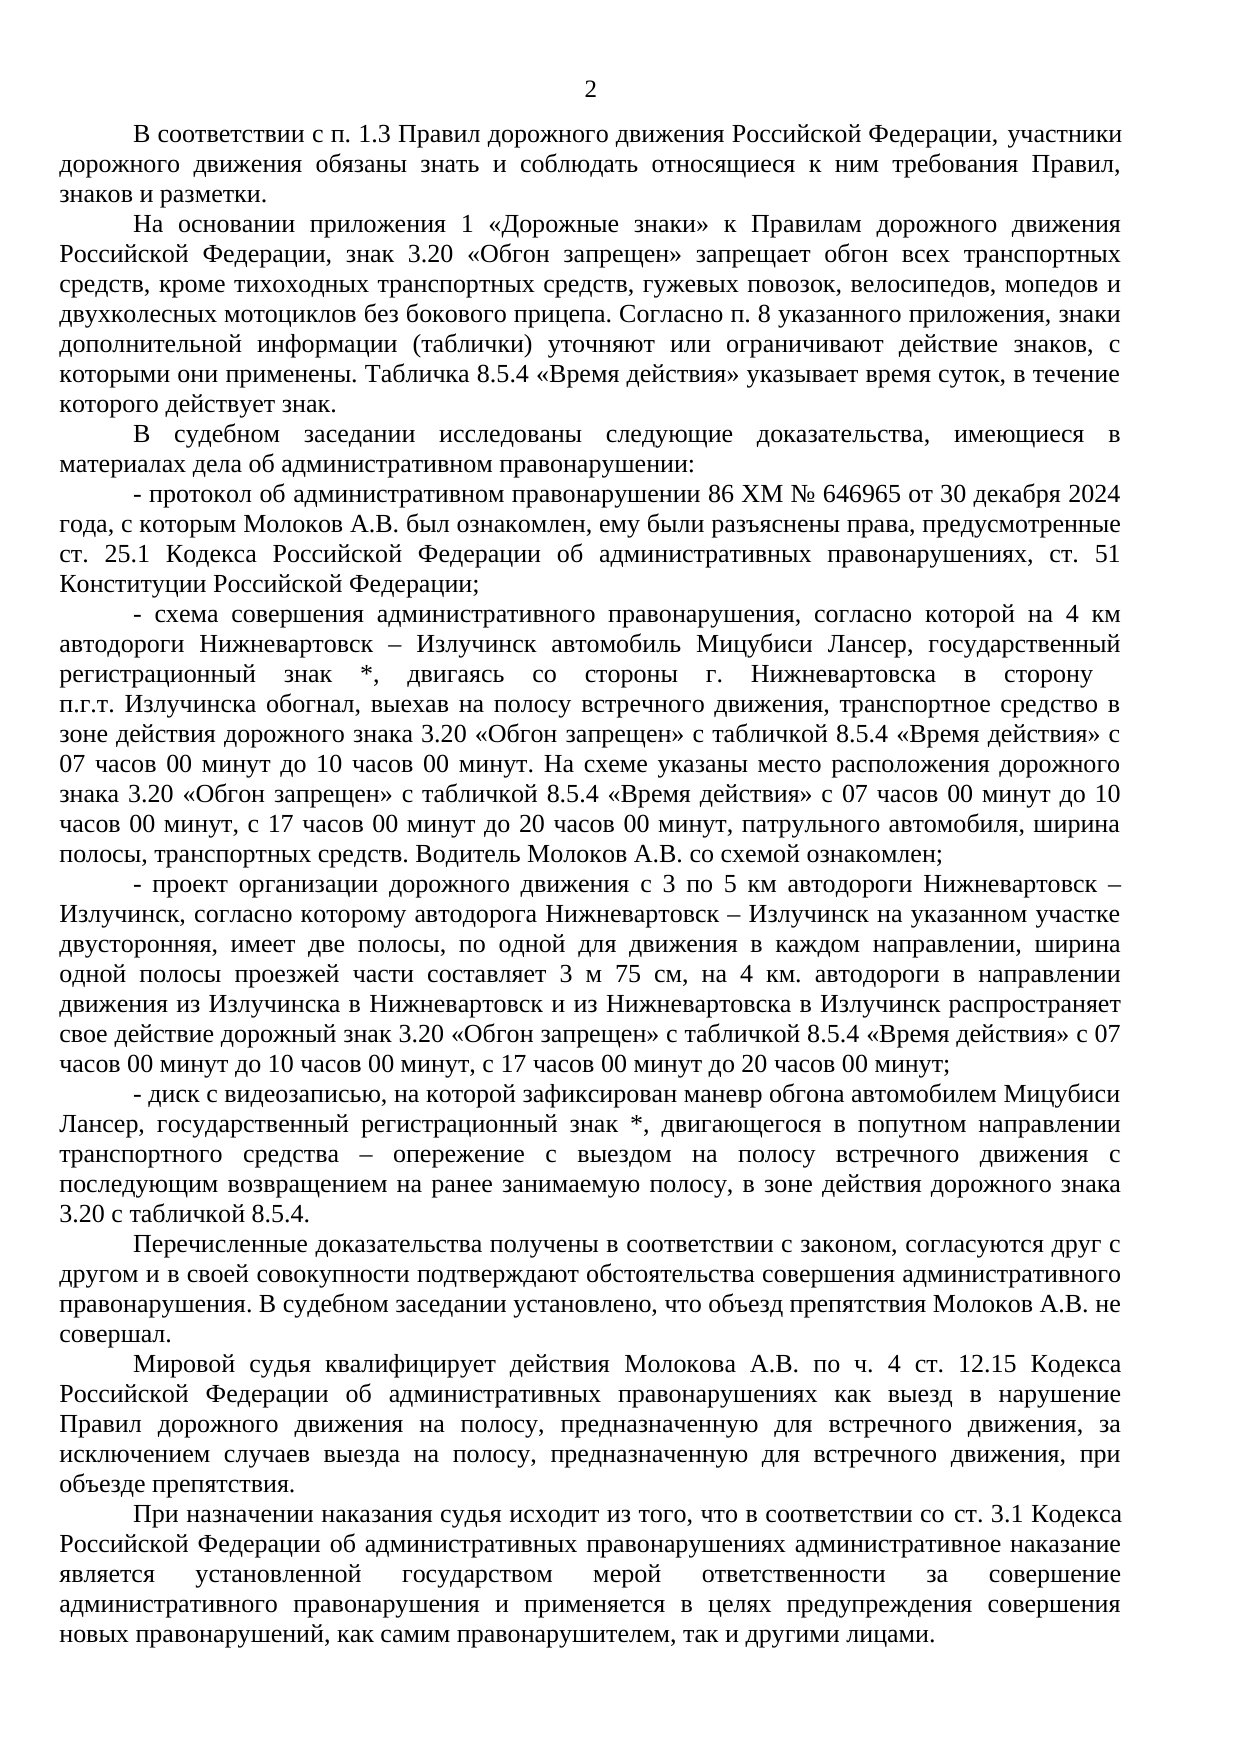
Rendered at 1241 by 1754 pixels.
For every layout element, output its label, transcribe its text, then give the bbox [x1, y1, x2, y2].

text В соответствии с п. 1.3 Правил дорожного движения Российской Федерации, участники дорожного движения обязаны знать и соблюдать относящиеся к ним требования Правил, знаков и разметки. [59, 118, 1122, 208]
text - схема совершения административного правонарушения, согласно которой на 4 км автодороги Нижневартовск – Излучинск автомобиль Мицубиси Лансер, государственный регистрационный знак *, двигаясь со стороны г. Нижневартовска в сторону п.г.т. Излучинска обогнал, выехав на полосу встречного движения, транспортное средство в зоне действия дорожного знака 3.20 «Обгон запрещен» с табличкой 8.5.4 «Время действия» с 07 часов 00 минут до 10 часов 00 минут. На схеме указаны место расположения дорожного знака 3.20 «Обгон запрещен» с табличкой 8.5.4 «Время действия» с 07 часов 00 минут до 10 часов 00 минут, с 17 часов 00 минут до 20 часов 00 минут, патрульного автомобиля, ширина полосы, транспортных средств. Водитель Молоков А.В. со схемой ознакомлен; [59, 598, 1122, 868]
text Мировой судья квалифицирует действия Молокова А.В. по ч. 4 ст. 12.15 Кодекса Российской Федерации об административных правонарушениях как выезд в нарушение Правил дорожного движения на полосу, предназначенную для встречного движения, за исключением случаев выезда на полосу, предназначенную для встречного движения, при объезде препятствия. [59, 1348, 1122, 1498]
text - проект организации дорожного движения с 3 по 5 км автодороги Нижневартовск – Излучинск, согласно которому автодорога Нижневартовск – Излучинск на указанном участке двусторонняя, имеет две полосы, по одной для движения в каждом направлении, ширина одной полосы проезжей части составляет , на 4 км. автодороги в направлении движения из Излучинска в Нижневартовск и из Нижневартовска в Излучинск распространяет свое действие дорожный знак 3.20 «Обгон запрещен» с табличкой 8.5.4 «Время действия» с 07 часов 00 минут до 10 часов 00 минут, с 17 часов 00 минут до 20 часов 00 минут; [59, 868, 1122, 1078]
text При назначении наказания судья исходит из того, что в соответствии со ст. 3.1 Кодекса Российской Федерации об административных правонарушениях административное наказание является установленной государством мерой ответственности за совершение административного правонарушения и применяется в целях предупреждения совершения новых правонарушений, как самим правонарушителем, так и другими лицами. [59, 1498, 1122, 1648]
text - диск с видеозаписью, на которой зафиксирован маневр обгона автомобилем Мицубиси Лансер, государственный регистрационный знак *, двигающегося в попутном направлении транспортного средства – опережение с выездом на полосу встречного движения с последующим возвращением на ранее занимаемую полосу, в зоне действия дорожного знака 3.20 с табличкой 8.5.4. [59, 1078, 1122, 1228]
text На основании приложения 1 «Дорожные знаки» к Правилам дорожного движения Российской Федерации, знак 3.20 «Обгон запрещен» запрещает обгон всех транспортных средств, кроме тихоходных транспортных средств, гужевых повозок, велосипедов, мопедов и двухколесных мотоциклов без бокового прицепа. Согласно п. 8 указанного приложения, знаки дополнительной информации (таблички) уточняют или ограничивают действие знаков, с которыми они применены. Табличка 8.5.4 «Время действия» указывает время суток, в течение которого действует знак. [59, 208, 1122, 418]
text - протокол об административном правонарушении 86 ХМ № 646965 от 30 декабря 2024 года, с которым Молоков А.В. был ознакомлен, ему были разъяснены права, предусмотренные ст. 25.1 Кодекса Российской Федерации об административных правонарушениях, ст. 51 Конституции Российской Федерации; [59, 478, 1122, 598]
text В судебном заседании исследованы следующие доказательства, имеющиеся в материалах дела об административном правонарушении: [59, 418, 1122, 478]
text Перечисленные доказательства получены в соответствии с законом, согласуются друг с другом и в своей совокупности подтверждают обстоятельства совершения административного правонарушения. В судебном заседании установлено, что объезд препятствия Молоков А.В. не совершал. [59, 1228, 1122, 1348]
